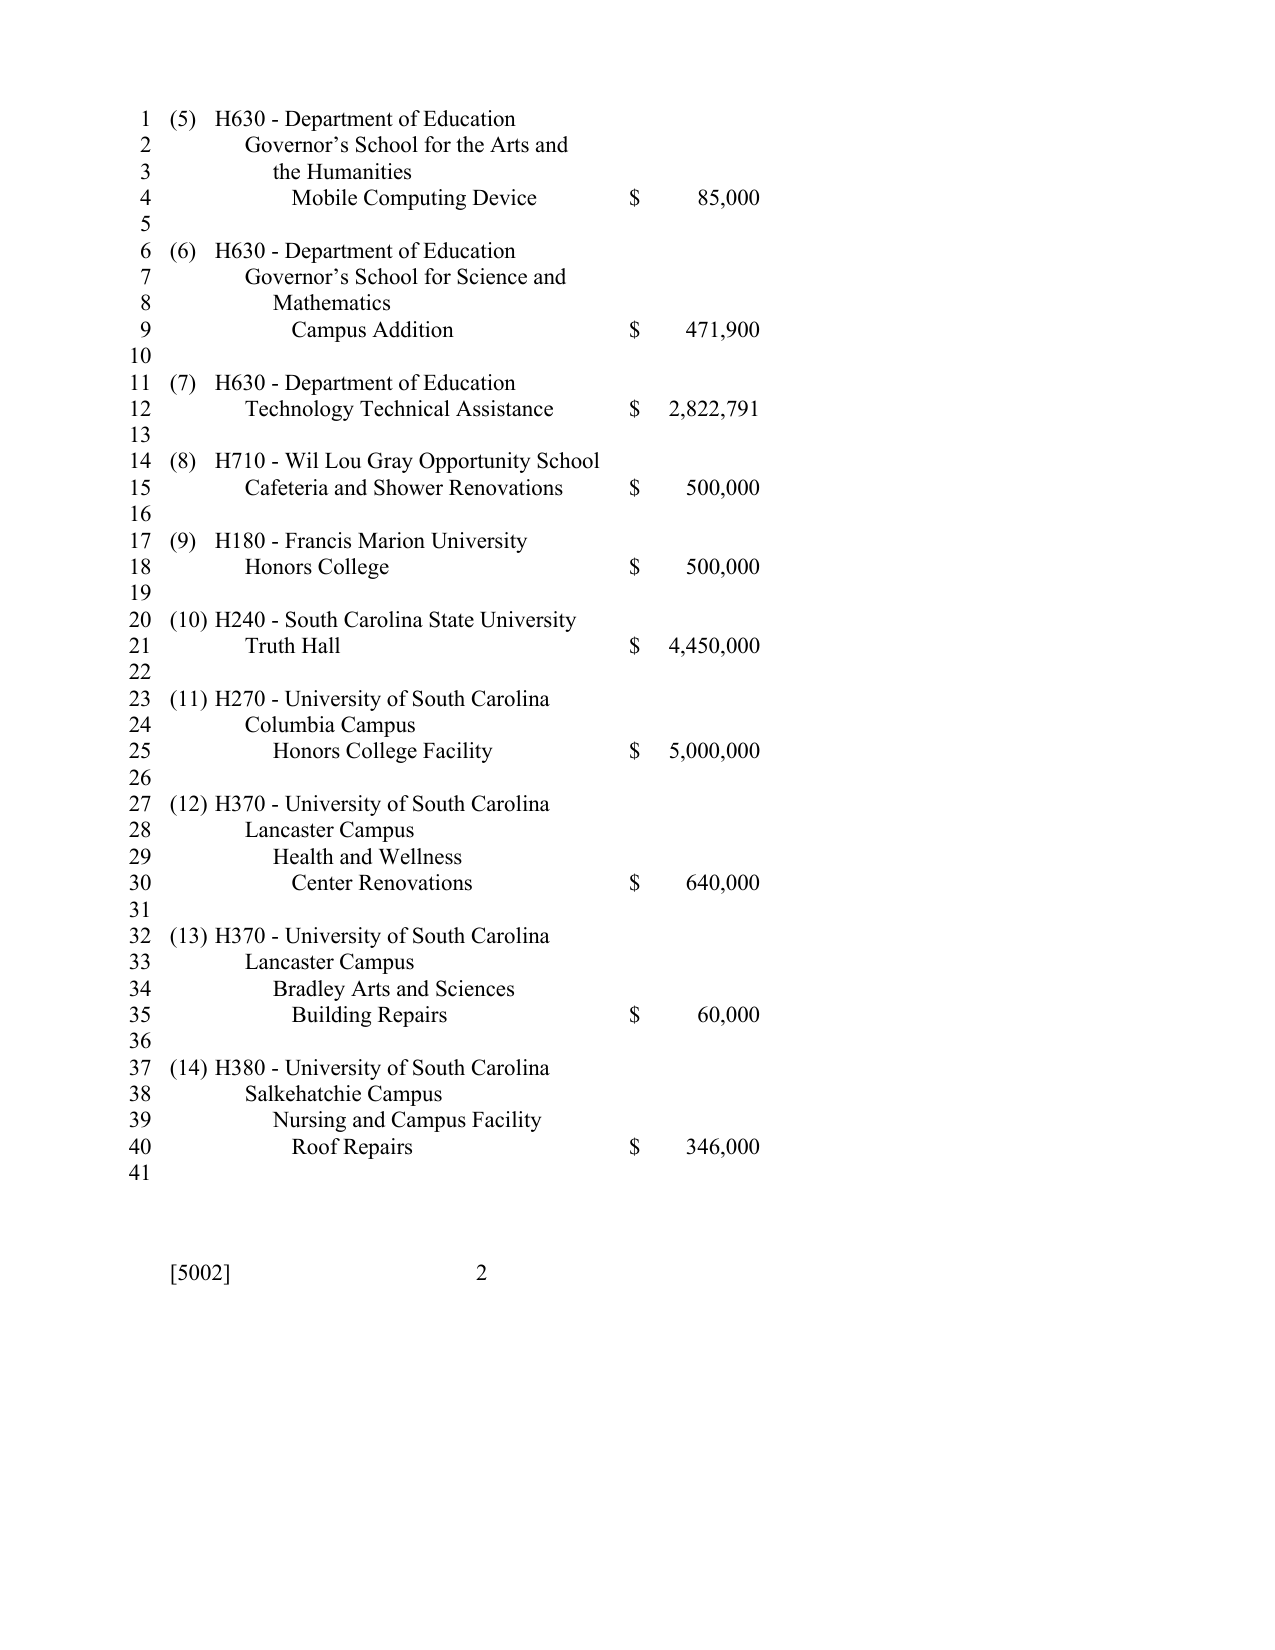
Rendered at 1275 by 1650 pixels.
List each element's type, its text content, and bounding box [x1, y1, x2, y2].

text the Humanities [169, 158, 787, 184]
text Lancaster Campus [169, 817, 787, 843]
text Roof Repairs $ 346,000 [169, 1133, 787, 1159]
text Governor’s School for the Arts and [169, 131, 787, 158]
text Campus Addition $ 471,900 [169, 316, 787, 342]
text Columbia Campus [169, 711, 787, 737]
text Technology Technical Assistance $ 2,822,791 [169, 395, 787, 421]
text Mobile Computing Device $ 85,000 [169, 184, 787, 210]
text Building Repairs $ 60,000 [169, 1001, 787, 1027]
text Truth Hall $ 4,450,000 [169, 632, 787, 658]
text (5) H630 - Department of Education [169, 105, 787, 131]
text (14) H380 - University of South Carolina [169, 1054, 787, 1080]
text Governor’s School for Science and [169, 263, 787, 289]
text (9) H180 - Francis Marion University [169, 527, 787, 553]
text Honors College $ 500,000 [169, 553, 787, 579]
text (13) H370 - University of South Carolina [169, 922, 787, 948]
text Honors College Facility $ 5,000,000 [169, 737, 787, 764]
text Center Renovations $ 640,000 [169, 869, 787, 896]
text (12) H370 - University of South Carolina [169, 790, 787, 817]
text Cafeteria and Shower Renovations $ 500,000 [169, 474, 787, 500]
text (7) H630 - Department of Education [169, 368, 787, 395]
text (6) H630 - Department of Education [169, 237, 787, 263]
text (10) H240 - South Carolina State University [169, 606, 787, 632]
text Mathematics [169, 289, 787, 316]
text (8) H710 - Wil Lou Gray Opportunity School [169, 448, 787, 474]
text Salkehatchie Campus [169, 1080, 787, 1106]
text Health and Wellness [169, 843, 787, 869]
text Lancaster Campus [169, 948, 787, 975]
text (11) H270 - University of South Carolina [169, 685, 787, 711]
text Nursing and Campus Facility [169, 1106, 787, 1133]
text Bradley Arts and Sciences [169, 975, 787, 1001]
